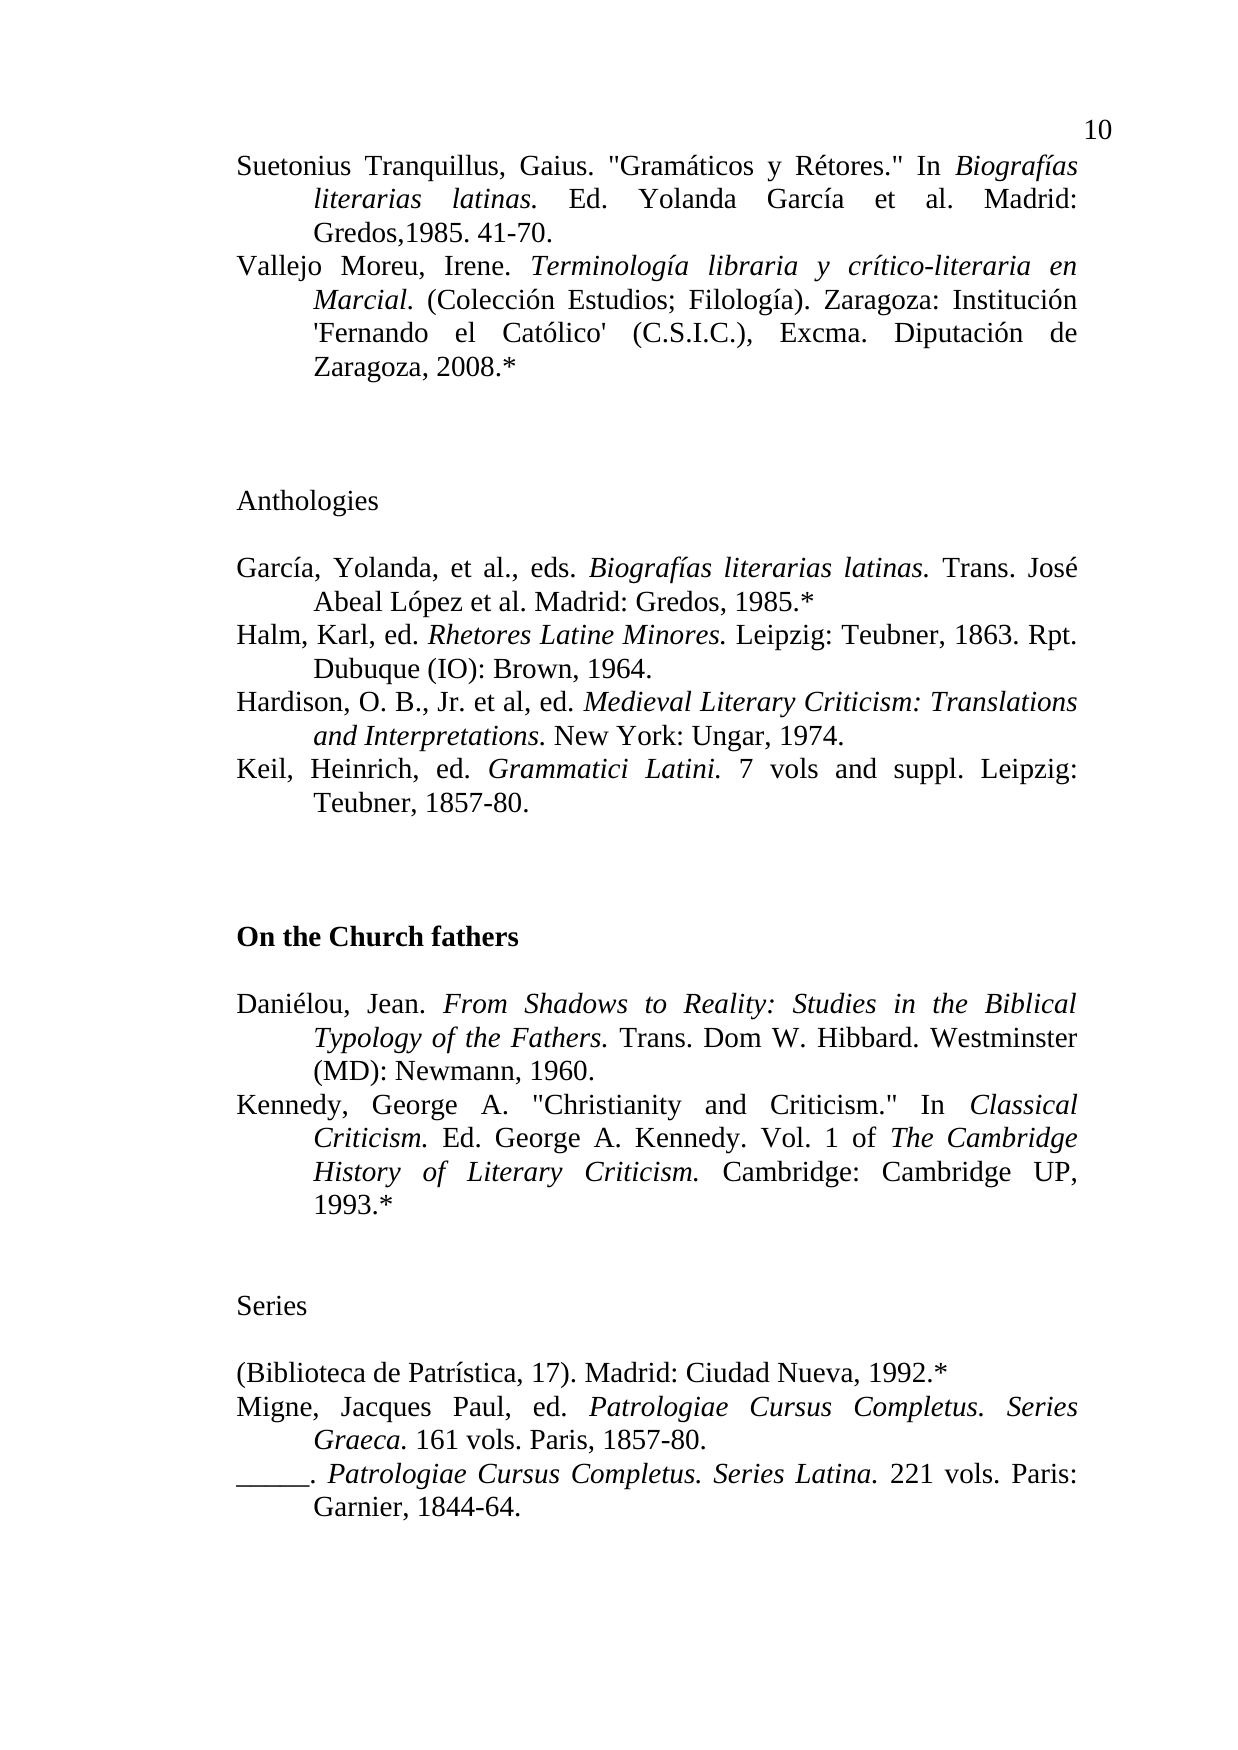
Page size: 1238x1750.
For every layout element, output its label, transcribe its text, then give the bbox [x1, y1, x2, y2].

text _____. Patrologiae Cursus Completus. Series Latina. 221 vols. Paris: Garnier, 1844-64. [236, 1456, 1078, 1523]
text García, Yolanda, et al., eds. Biografías literarias latinas. Trans. José Abeal López et al. Madrid: Gredos, 1985.* [236, 550, 1078, 617]
text Kennedy, George A. "Christianity and Criticism." In Classical Criticism. Ed. George A. Kennedy. Vol. 1 of The Cambridge History of Literary Criticism. Cambridge: Cambridge UP, 1993.* [236, 1087, 1078, 1221]
text On the Church fathers [236, 919, 1078, 953]
text Vallejo Moreu, Irene. Terminología libraria y crítico-literaria en Marcial. (Colección Estudios; Filología). Zaragoza: Institución 'Fernando el Católico' (C.S.I.C.), Excma. Diputación de Zaragoza, 2008.* [236, 248, 1078, 382]
text Halm, Karl, ed. Rhetores Latine Minores. Leipzig: Teubner, 1863. Rpt. Dubuque (IO): Brown, 1964. [236, 617, 1078, 684]
text Series [236, 1288, 1078, 1322]
text Daniélou, Jean. From Shadows to Reality: Studies in the Biblical Typology of the Fathers. Trans. Dom W. Hibbard. Westminster (MD): Newmann, 1960. [236, 986, 1078, 1087]
text (Biblioteca de Patrística, 17). Madrid: Ciudad Nueva, 1992.* [236, 1355, 1078, 1389]
text Keil, Heinrich, ed. Grammatici Latini. 7 vols and suppl. Leipzig: Teubner, 1857-80. [236, 751, 1078, 818]
text Anthologies [236, 483, 1078, 517]
text Migne, Jacques Paul, ed. Patrologiae Cursus Completus. Series Graeca. 161 vols. Paris, 1857-80. [236, 1389, 1078, 1456]
text Suetonius Tranquillus, Gaius. "Gramáticos y Rétores." In Biografías literarias latinas. Ed. Yolanda García et al. Madrid: Gredos,1985. 41-70. [236, 148, 1078, 248]
text Hardison, O. B., Jr. et al, ed. Medieval Literary Criticism: Translations and Interpretations. New York: Ungar, 1974. [236, 684, 1078, 751]
